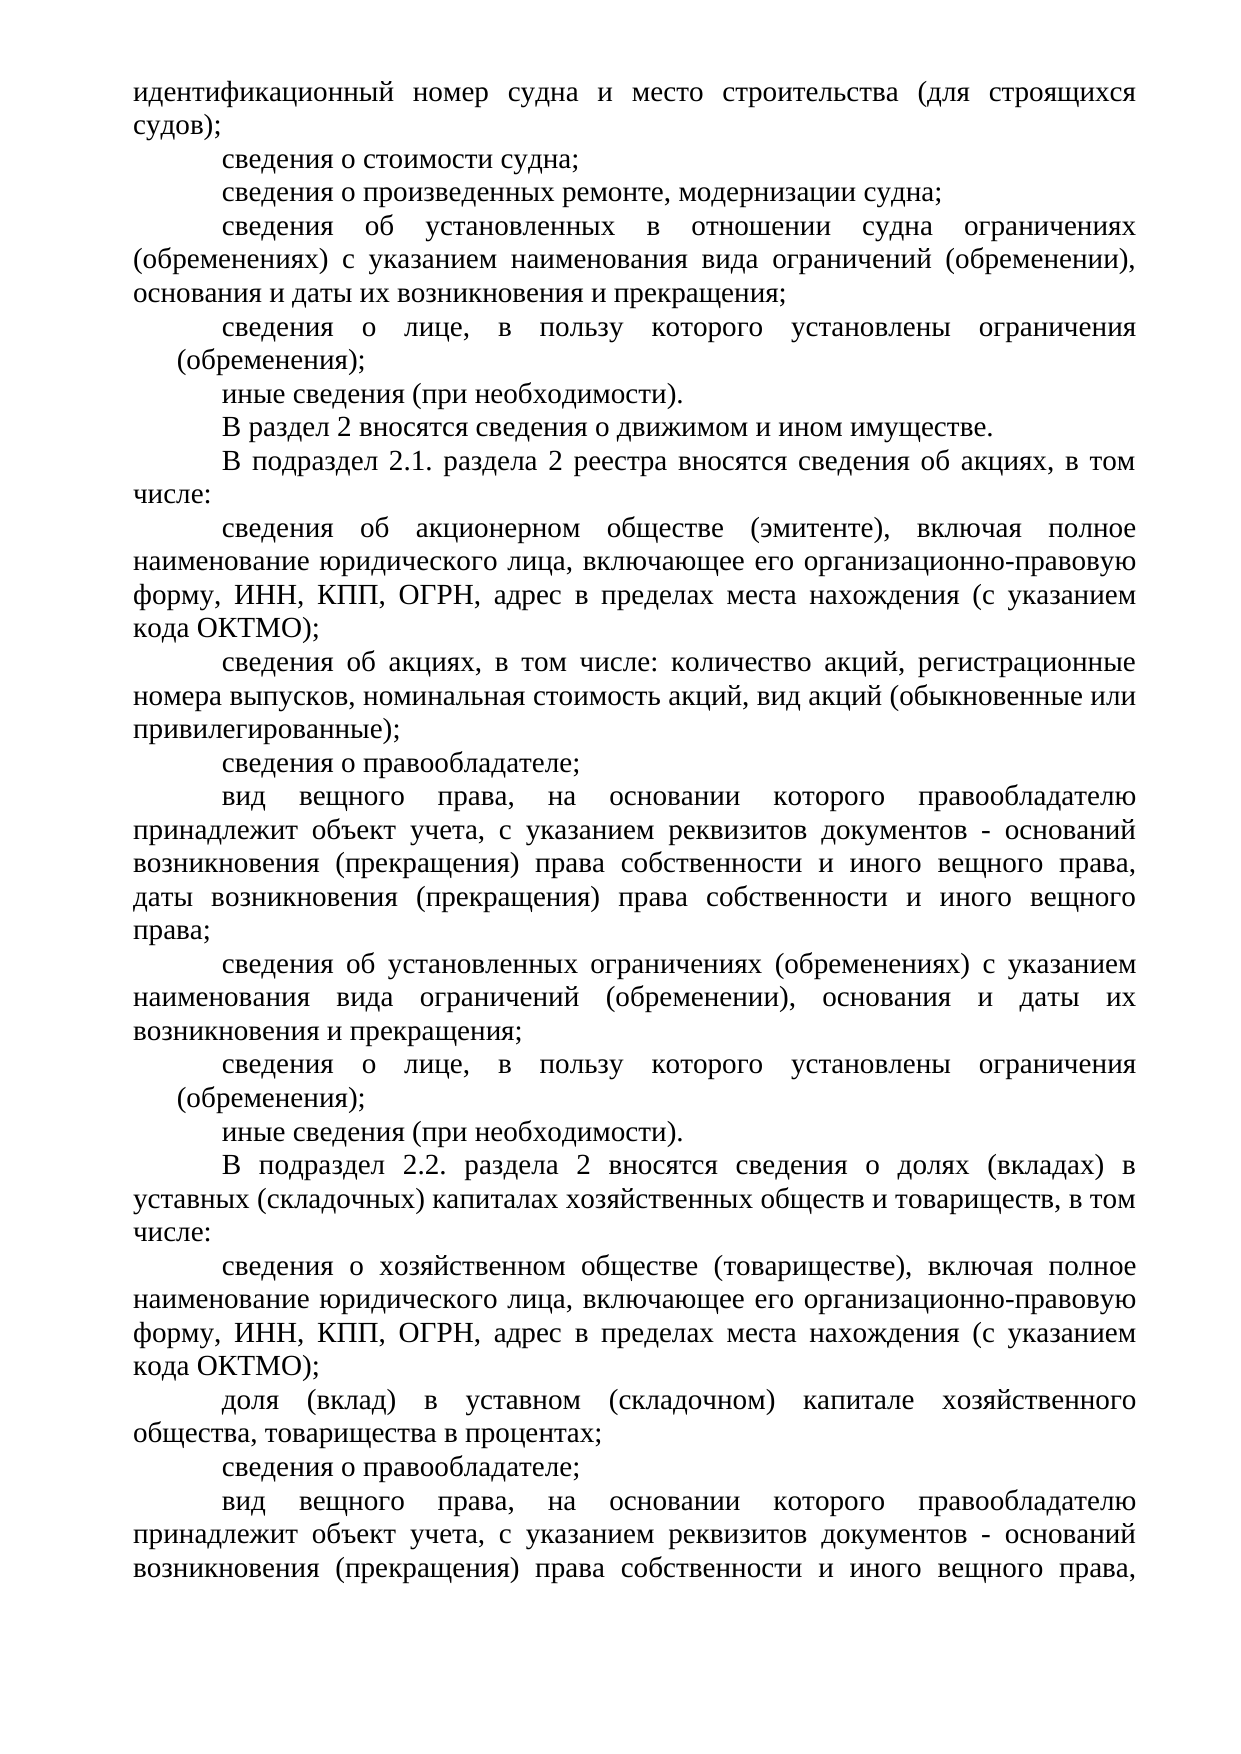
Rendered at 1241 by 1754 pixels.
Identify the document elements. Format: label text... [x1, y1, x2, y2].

text сведения о правообладателе; [177, 1449, 1137, 1483]
text сведения о стоимости судна; [177, 141, 1137, 174]
text сведения об акционерном обществе (эмитенте), включая полное наименование юридического лица, включающее его организационно-правовую форму, ИНН, КПП, ОГРН, адрес в пределах места нахождения (с указанием кода ОКТМО); [133, 510, 1137, 644]
text сведения о лице, в пользу которого установлены ограничения (обременения); [177, 1047, 1137, 1114]
text иные сведения (при необходимости). [177, 376, 1137, 409]
text сведения об установленных в отношении судна ограничениях (обременениях) с указанием наименования вида ограничений (обременении), основания и даты их возникновения и прекращения; [133, 208, 1137, 309]
text сведения об установленных ограничениях (обременениях) с указанием наименования вида ограничений (обременении), основания и даты их возникновения и прекращения; [133, 946, 1137, 1047]
text доля (вклад) в уставном (складочном) капитале хозяйственного общества, товарищества в процентах; [133, 1382, 1137, 1449]
text В подраздел 2.1. раздела 2 реестра вносятся сведения об акциях, в том числе: [133, 443, 1137, 510]
text В раздел 2 вносятся сведения о движимом и ином имуществе. [133, 409, 1137, 443]
text иные сведения (при необходимости). [177, 1114, 1137, 1147]
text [133, 74, 1137, 141]
text В подраздел 2.2. раздела 2 вносятся сведения о долях (вкладах) в уставных (складочных) капиталах хозяйственных обществ и товариществ, в том числе: [133, 1147, 1137, 1248]
text сведения о правообладателе; [177, 745, 1137, 778]
text сведения о лице, в пользу которого установлены ограничения (обременения); [177, 309, 1137, 376]
text сведения о произведенных ремонте, модернизации судна; [177, 174, 1137, 208]
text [133, 1483, 1137, 1583]
text сведения о хозяйственном обществе (товариществе), включая полное наименование юридического лица, включающее его организационно-правовую форму, ИНН, КПП, ОГРН, адрес в пределах места нахождения (с указанием кода ОКТМО); [133, 1248, 1137, 1382]
text сведения об акциях, в том числе: количество акций, регистрационные номера выпусков, номинальная стоимость акций, вид акций (обыкновенные или привилегированные); [133, 644, 1137, 745]
